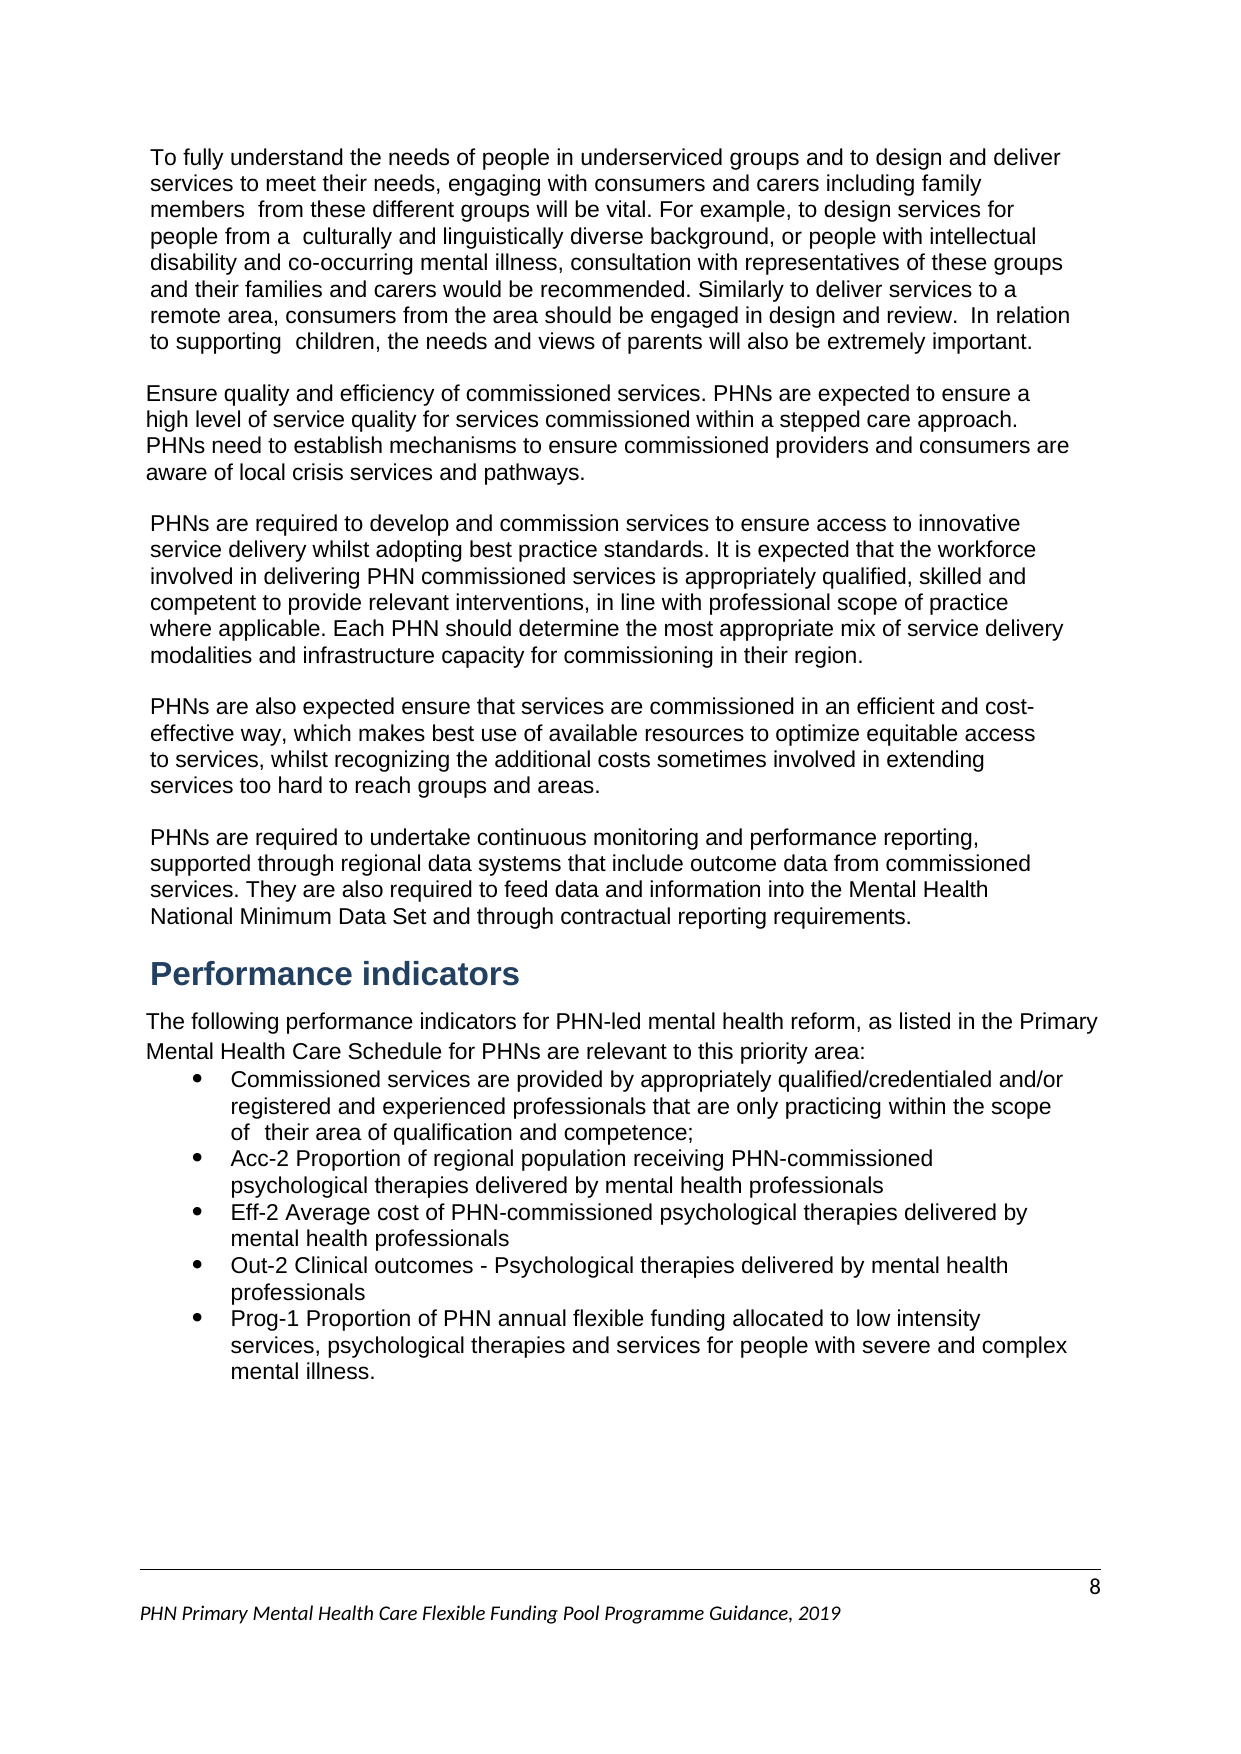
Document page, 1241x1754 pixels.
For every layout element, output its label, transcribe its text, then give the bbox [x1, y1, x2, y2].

text Ensure quality and efficiency of commissioned services. PHNs are expected to ensure a high level of service quality for services commissioned within a stepped care approach. PHNs need to establish mechanisms to ensure commissioned providers and consumers are aware of local crisis services and pathways. [146, 379, 1077, 485]
text To fully understand the needs of people in underserviced groups and to design and deliver services to meet their needs, engaging with consumers and carers including family members from these different groups will be vital. For example, to design services for people from a culturally and linguistically diverse background, or people with intellectual disability and co-occurring mental illness, consultation with representatives of these groups and their families and carers would be recommended. Similarly to deliver services to a remote area, consumers from the area should be engaged in design and review. In relation to supporting children, the needs and views of parents will also be extremely important. [150, 144, 1077, 354]
list Acc-2 Proportion of regional population receiving PHN-commissioned psychological therapies delivered by mental health professionals [193, 1145, 1077, 1198]
text PHNs are also expected ensure that services are commissioned in an efficient and cost-effective way, which makes best use of available resources to optimize equitable access to services, whilst recognizing the additional costs sometimes involved in extending services too hard to reach groups and areas. [150, 693, 1043, 798]
list Out-2 Clinical outcomes - Psychological therapies delivered by mental health professionals [193, 1252, 1077, 1305]
list Prog-1 Proportion of PHN annual flexible funding allocated to low intensity services, psychological therapies and services for people with severe and complex mental illness. [193, 1305, 1077, 1384]
subtitle Performance indicators [150, 954, 1040, 992]
list Commissioned services are provided by appropriately qualified/credentialed and/or registered and experienced professionals that are only practicing within the scope of their area of qualification and competence; [193, 1066, 1077, 1145]
text PHNs are required to undertake continuous monitoring and performance reporting, supported through regional data systems that include outcome data from commissioned services. They are also required to feed data and information into the Mental Health National Minimum Data Set and through contractual reporting requirements. [150, 823, 1043, 929]
text The following performance indicators for PHN-led mental health reform, as listed in the Primary Mental Health Care Schedule for PHNs are relevant to this priority area: [146, 1005, 1101, 1066]
text PHNs are required to develop and commission services to ensure access to innovative service delivery whilst adopting best practice standards. It is expected that the workforce involved in delivering PHN commissioned services is appropriately qualified, skilled and competent to provide relevant interventions, in line with professional scope of practice where applicable. Each PHN should determine the most appropriate mix of service delivery modalities and infrastructure capacity for commissioning in their region. [150, 510, 1077, 668]
list Eff-2 Average cost of PHN-commissioned psychological therapies delivered by mental health professionals [193, 1198, 1077, 1252]
